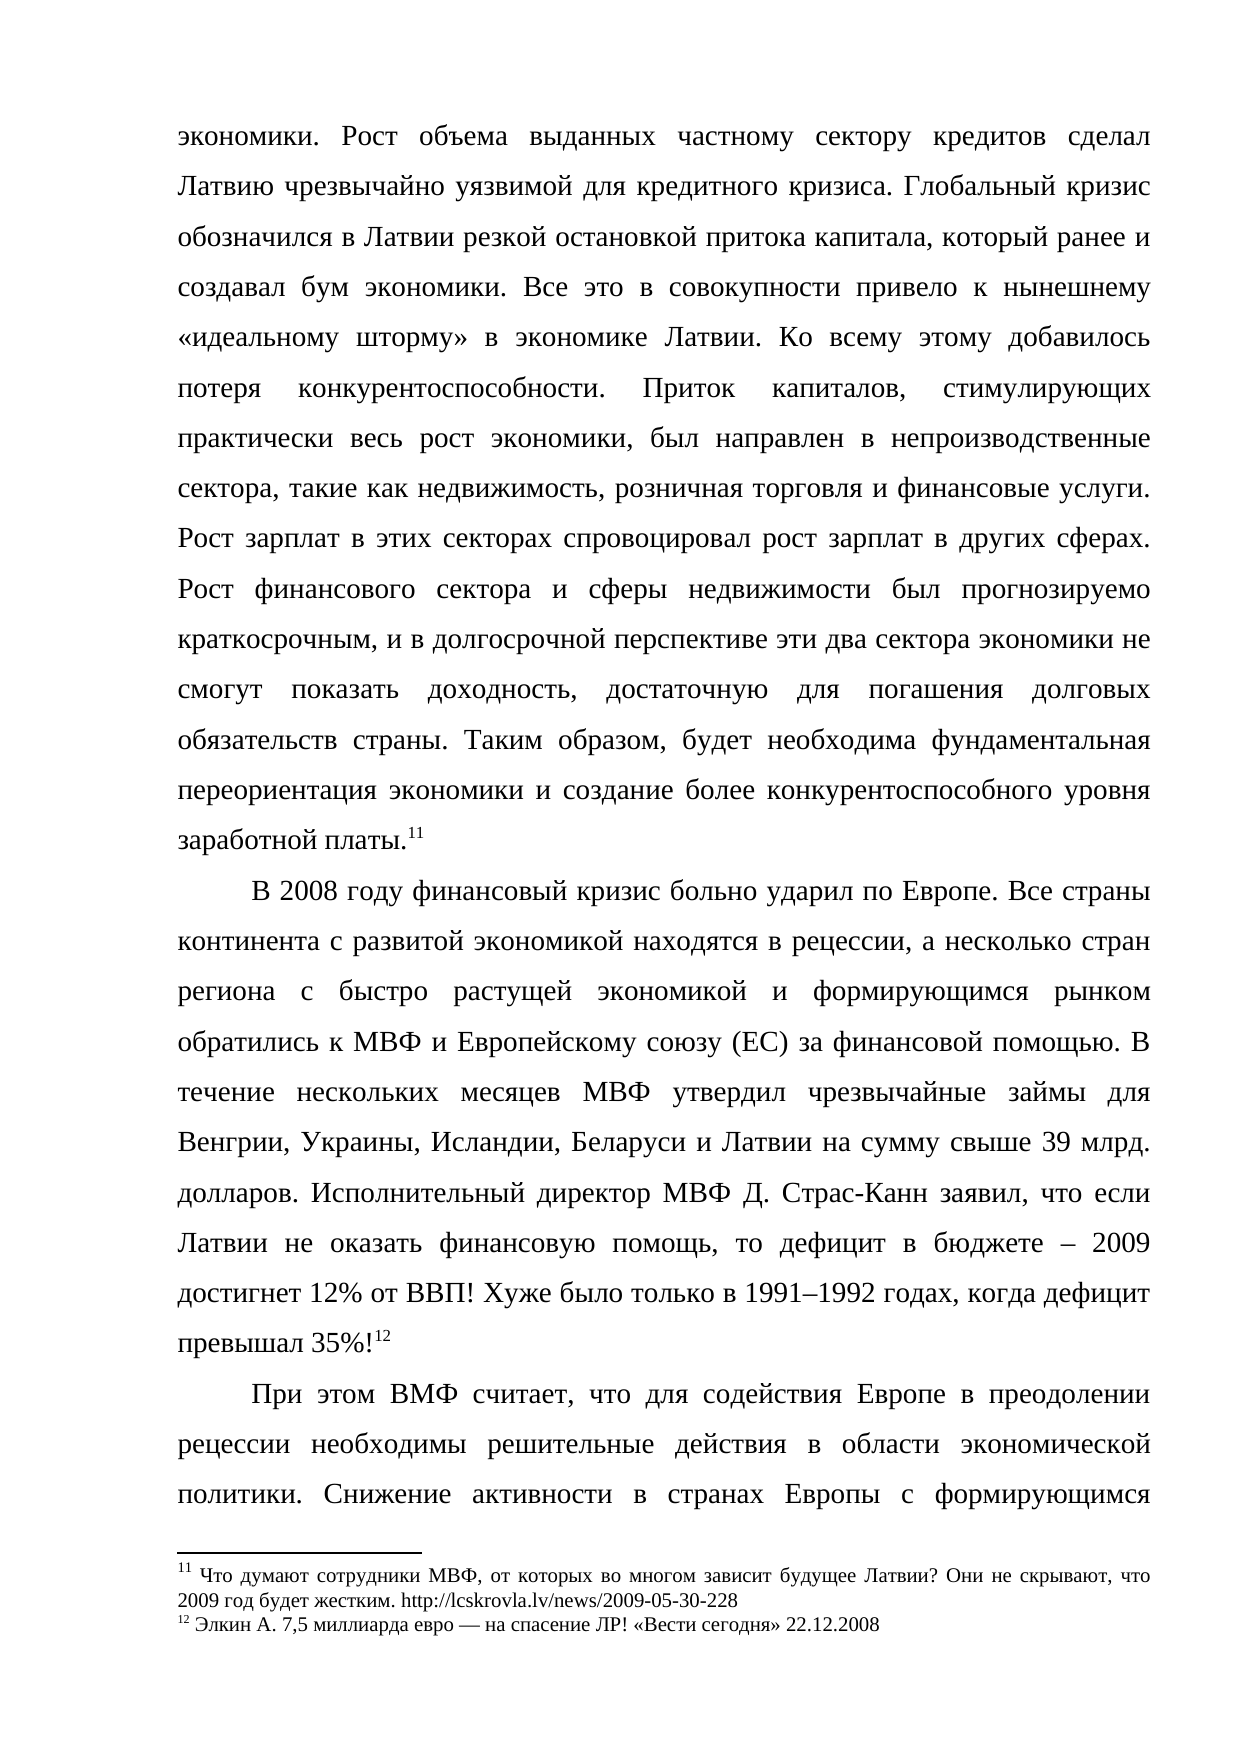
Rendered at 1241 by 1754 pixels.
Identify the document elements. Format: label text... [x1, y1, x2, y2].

text В 2008 году финансовый кризис больно ударил по Европе. Все страны континента с развитой экономикой находятся в рецессии, а несколько стран региона с быстро растущей экономикой и формирующимся рынком обратились к МВФ и Европейскому союзу (ЕС) за финансовой помощью. В течение нескольких месяцев МВФ утвердил чрезвычайные займы для Венгрии, Украины, Исландии, Беларуси и Латвии на сумму свыше 39 млрд. долларов. Исполнительный директор МВФ Д. Страс-Канн заявил, что если Латвии не оказать финансовую помощь, то дефицит в бюджете – 2009 достигнет 12% от ВВП! Хуже было только в 1991–1992 годах, когда дефицит превышал 35%! [177, 873, 1152, 1359]
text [177, 1376, 1152, 1510]
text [177, 118, 1152, 856]
